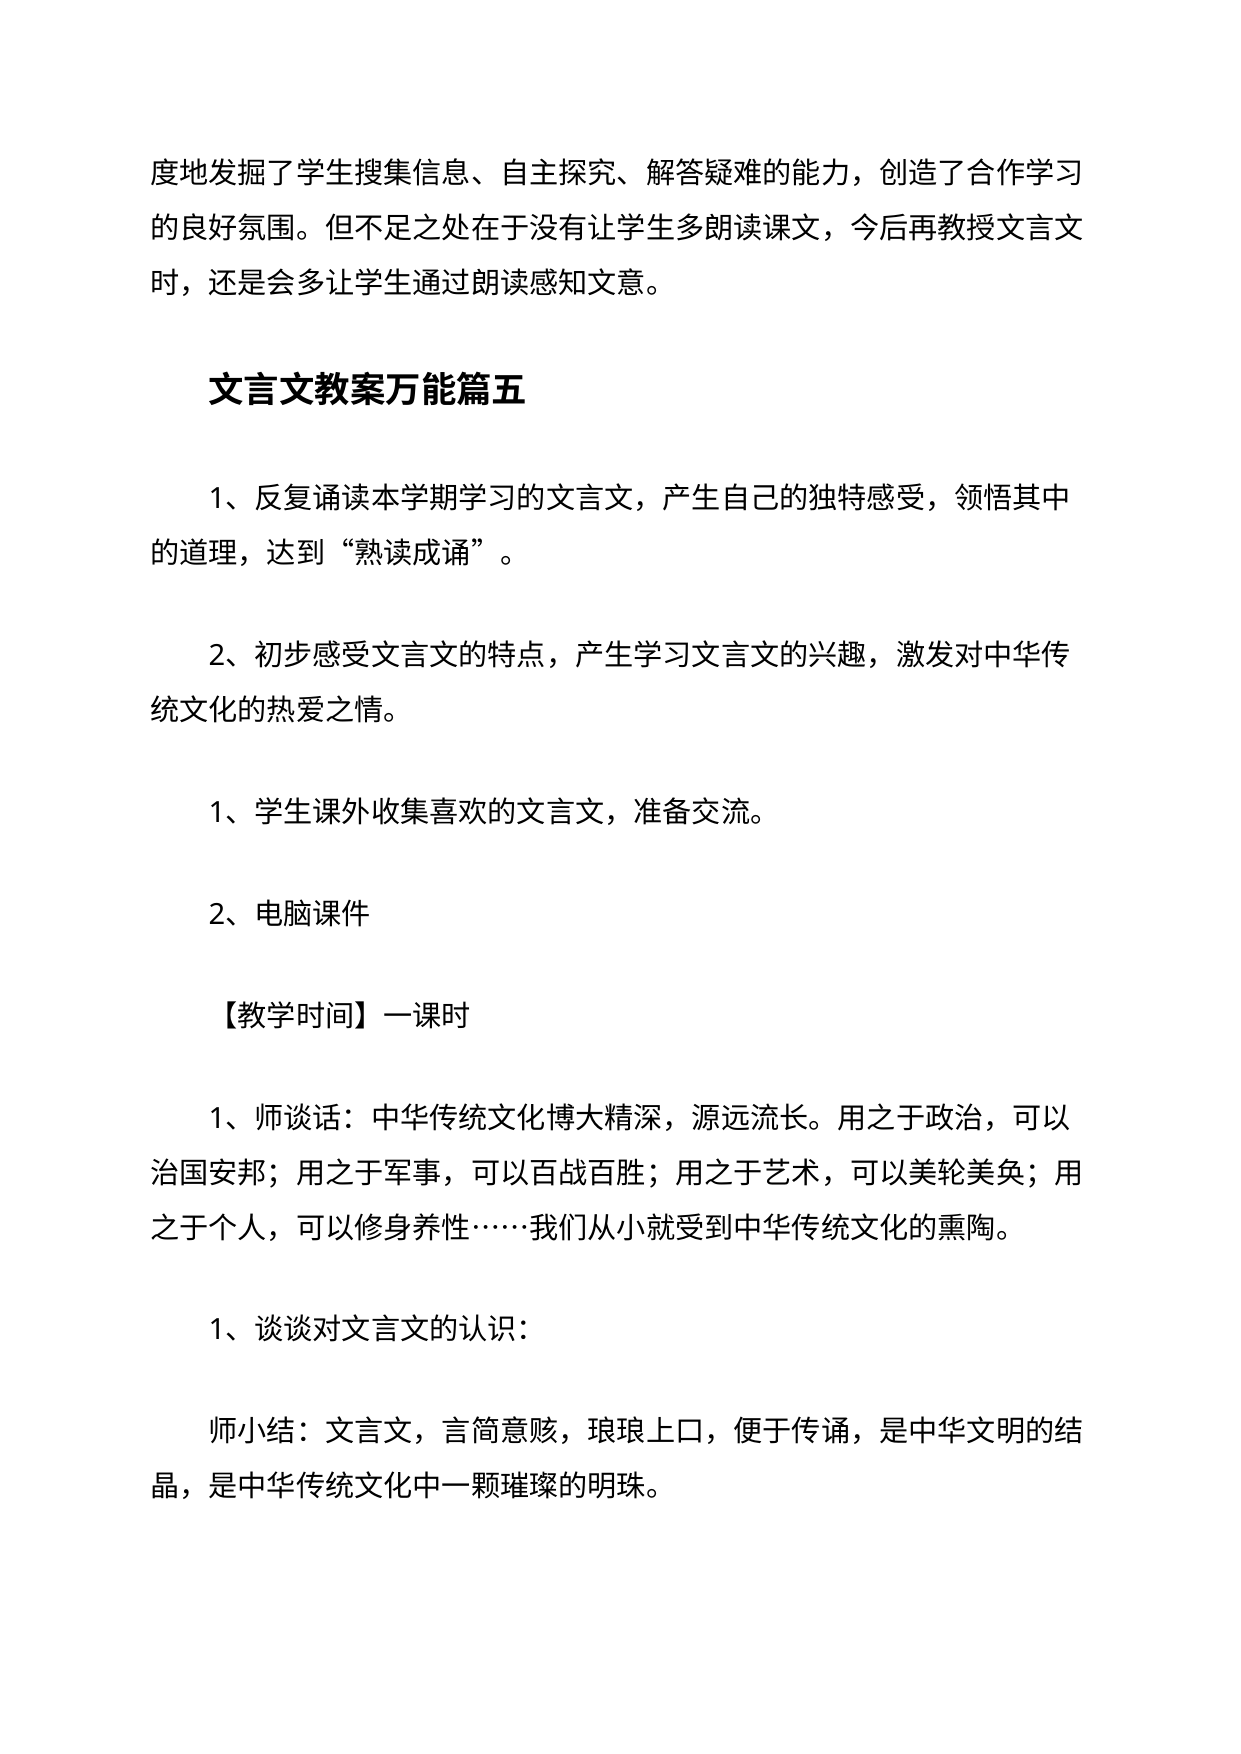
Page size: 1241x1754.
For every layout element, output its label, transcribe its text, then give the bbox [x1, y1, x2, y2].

text 2、初步感受文言文的特点，产生学习文言文的兴趣，激发对中华传统文化的热爱之情。 [150, 632, 1090, 729]
text 1、师谈话：中华传统文化博大精深，源远流长。用之于政治，可以治国安邦；用之于军事，可以百战百胜；用之于艺术，可以美轮美奂；用之于个人，可以修身养性……我们从小就受到中华传统文化的熏陶。 [150, 1094, 1090, 1246]
text 1、学生课外收集喜欢的文言文，准备交流。 [150, 788, 1090, 831]
text 师小结：文言文，言简意赅，琅琅上口，便于传诵，是中华文明的结晶，是中华传统文化中一颗璀璨的明珠。 [150, 1408, 1090, 1505]
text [150, 150, 1090, 302]
text 1、反复诵读本学期学习的文言文，产生自己的独特感受，领悟其中的道理，达到“熟读成诵”。 [150, 475, 1090, 572]
text 【教学时间】一课时 [150, 992, 1090, 1035]
text 2、电脑课件 [150, 891, 1090, 933]
text 1、谈谈对文言文的认识： [150, 1306, 1090, 1348]
text 文言文教案万能篇五 [150, 362, 1090, 413]
